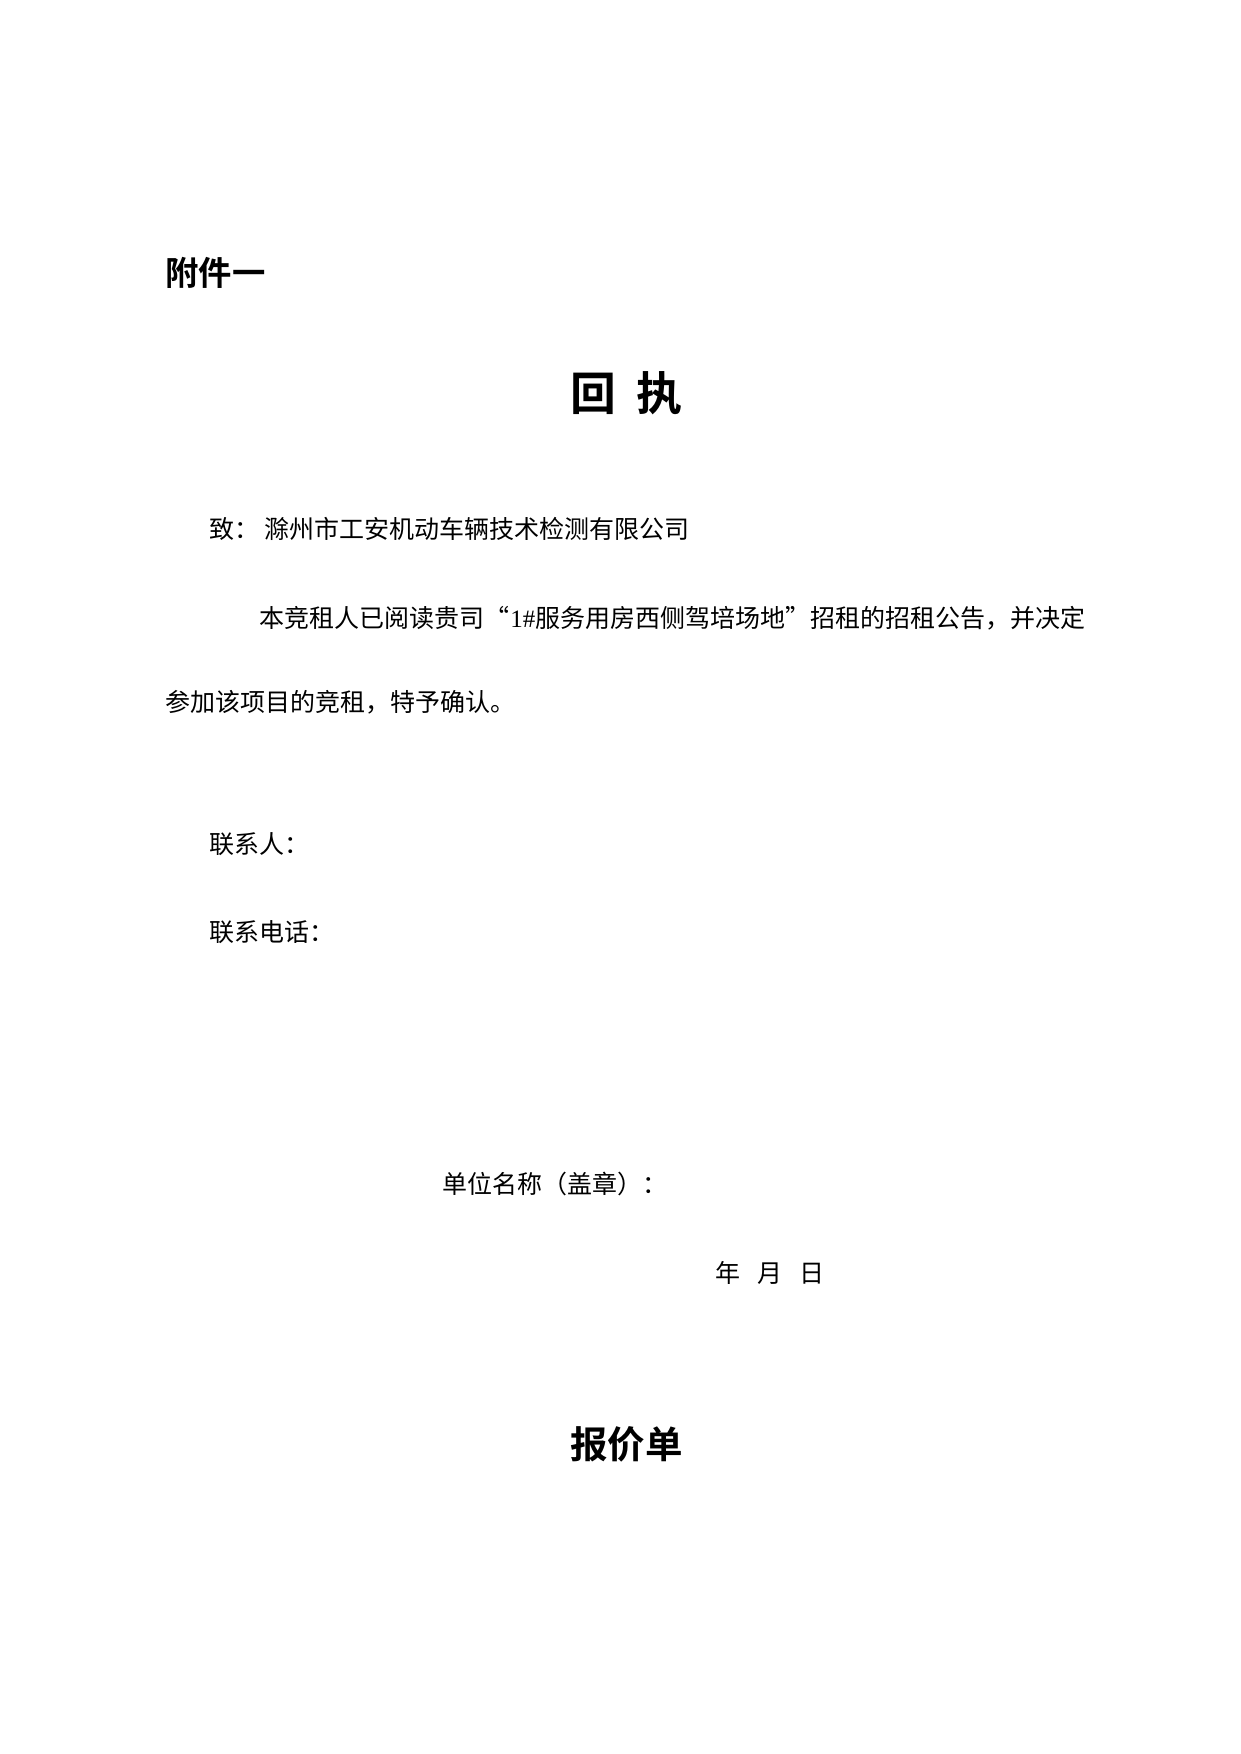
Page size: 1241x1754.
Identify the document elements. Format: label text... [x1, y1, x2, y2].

text 联系人： [165, 810, 1087, 875]
text 回 执 [165, 373, 1087, 419]
text 联系电话： [165, 898, 1087, 963]
text 本竞租人已阅读贵司“1#服务用房西侧驾培场地”招租的招租公告，并决定参加该项目的竞租，特予确认。 [165, 584, 1087, 733]
text 附件一 [165, 249, 1087, 295]
text 报价单 [165, 1410, 1087, 1475]
text 年 月 日 [165, 1239, 1087, 1304]
text 单位名称（盖章）： [165, 1151, 1087, 1216]
text 致： 滁州市工安机动车辆技术检测有限公司 [165, 495, 1087, 560]
